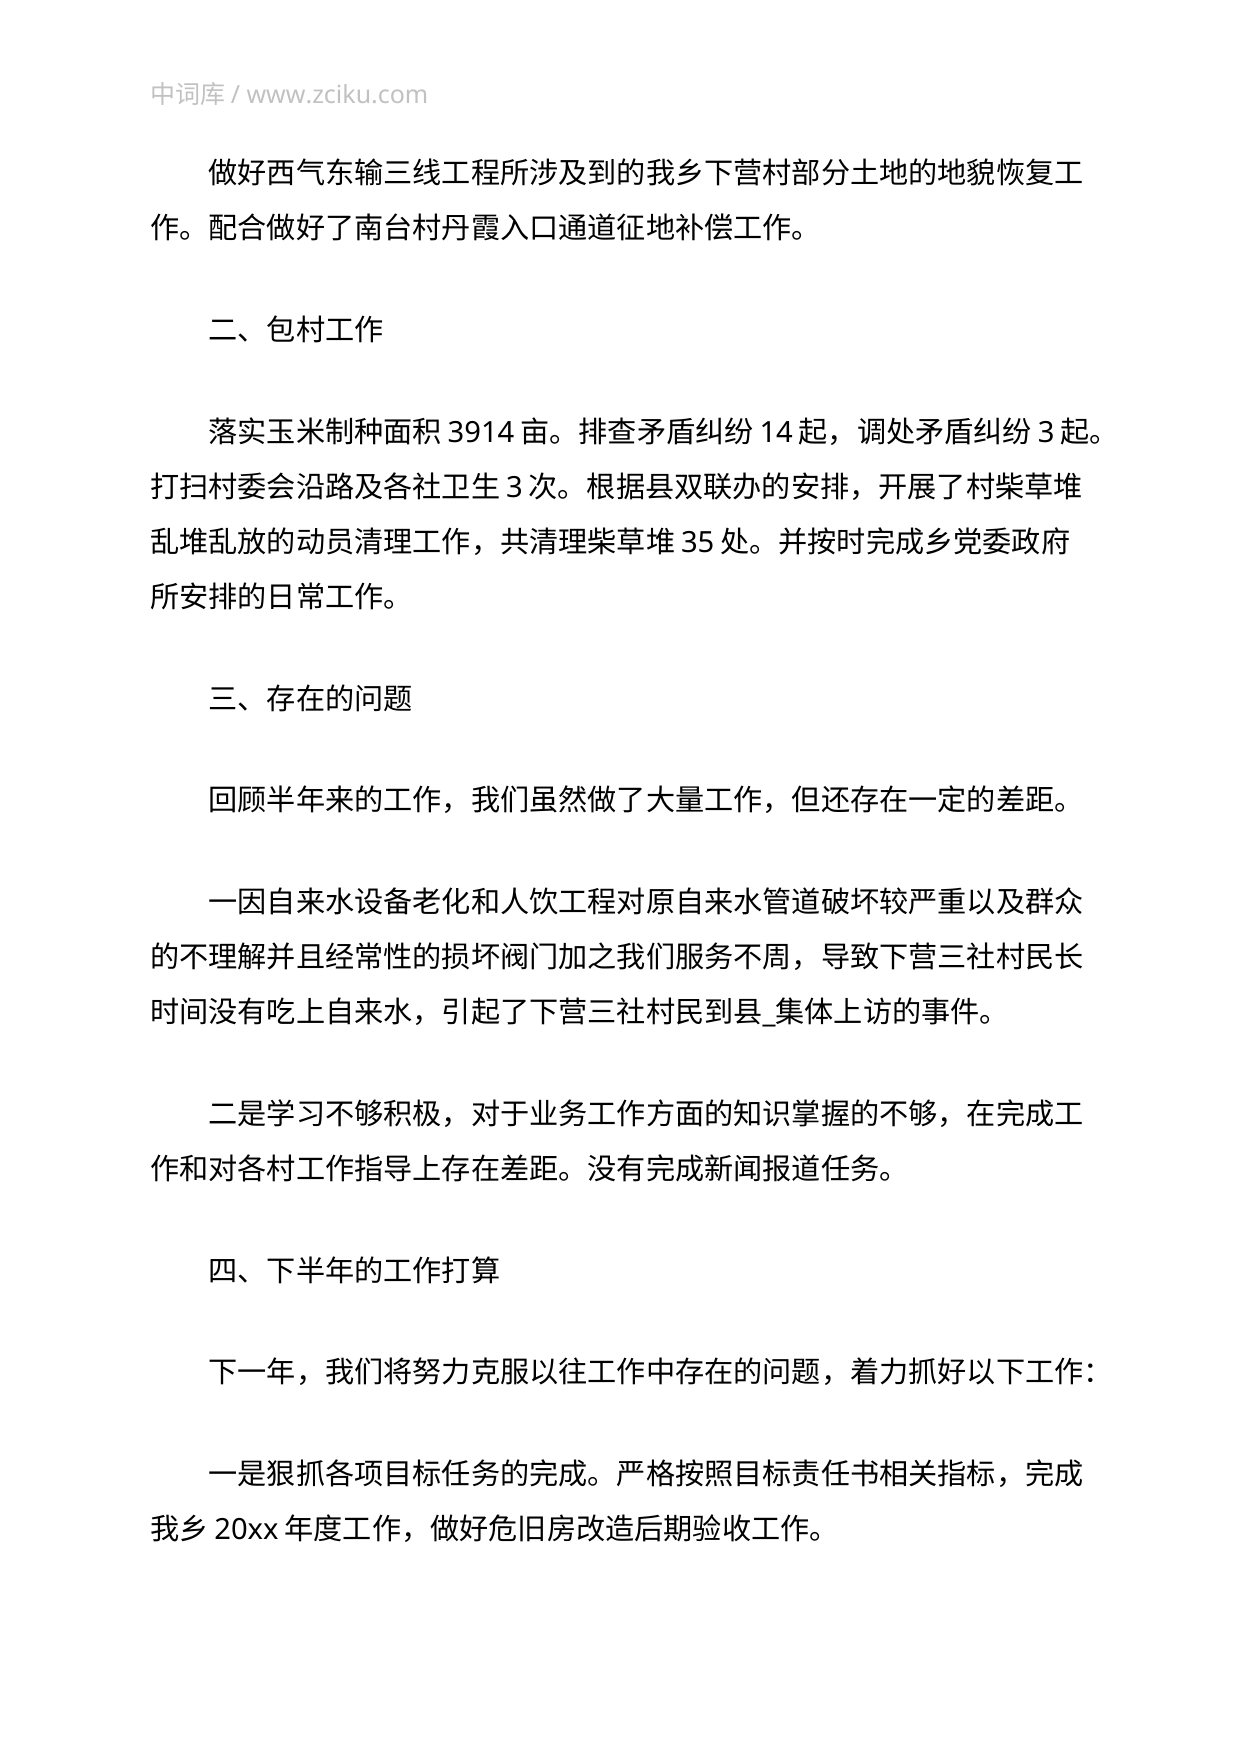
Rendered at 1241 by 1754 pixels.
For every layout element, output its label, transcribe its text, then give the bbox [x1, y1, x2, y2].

text 一因自来水设备老化和人饮工程对原自来水管道破坏较严重以及群众的不理解并且经常性的损坏阀门加之我们服务不周，导致下营三社村民长时间没有吃上自来水，引起了下营三社村民到县_集体上访的事件。 [150, 879, 1090, 1031]
text 回顾半年来的工作，我们虽然做了大量工作，但还存在一定的差距。 [150, 777, 1090, 819]
text 做好西气东输三线工程所涉及到的我乡下营村部分土地的地貌恢复工作。配合做好了南台村丹霞入口通道征地补偿工作。 [150, 150, 1090, 247]
text 三、存在的问题 [150, 675, 1090, 717]
text 二、包村工作 [150, 307, 1090, 349]
text 一是狠抓各项目标任务的完成。严格按照目标责任书相关指标，完成我乡20xx年度工作，做好危旧房改造后期验收工作。 [150, 1451, 1090, 1548]
text 二是学习不够积极，对于业务工作方面的知识掌握的不够，在完成工作和对各村工作指导上存在差距。没有完成新闻报道任务。 [150, 1091, 1090, 1188]
text 落实玉米制种面积3914亩。排查矛盾纠纷14起，调处矛盾纠纷3起。打扫村委会沿路及各社卫生3次。根据县双联办的安排，开展了村柴草堆乱堆乱放的动员清理工作，共清理柴草堆35处。并按时完成乡党委政府所安排的日常工作。 [150, 408, 1090, 616]
text 四、下半年的工作打算 [150, 1247, 1090, 1289]
text 下一年，我们将努力克服以往工作中存在的问题，着力抓好以下工作： [150, 1349, 1090, 1391]
